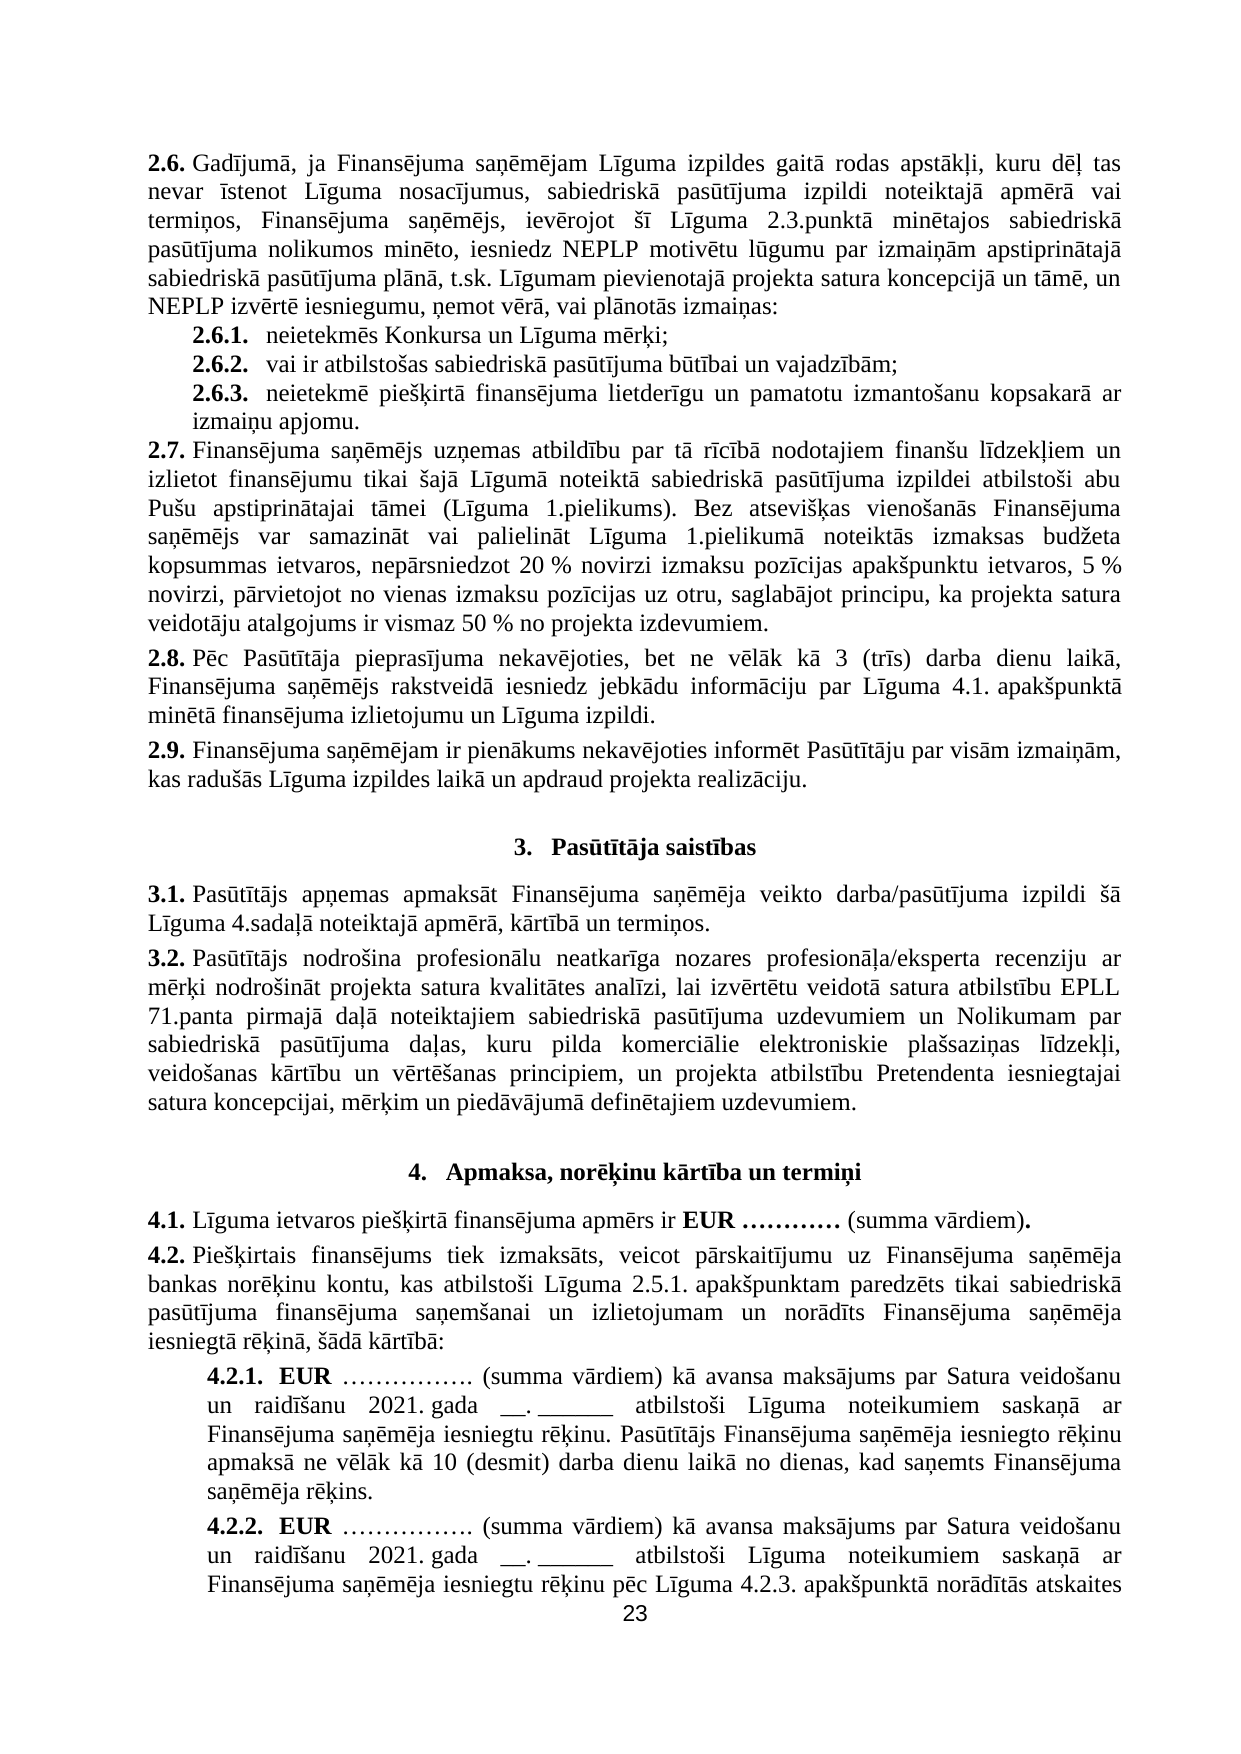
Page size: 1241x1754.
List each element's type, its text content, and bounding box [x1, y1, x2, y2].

list vai ir atbilstošas sabiedriskā pasūtījuma būtībai un vajadzībām; [192, 528, 1122, 556]
list neietekmē piešķirtā finansējuma lietderīgu un pamatotu izmantošanu kopsakarā ar izmaiņu apjomu. [192, 556, 1122, 614]
list Pasūtītāja saistības [148, 1010, 1122, 1039]
list Pēc Pasūtītāja pieprasījuma nekavējoties, bet ne vēlāk kā 3 (trīs) darba dienu laikā, Finansējuma saņēmējs rakstveidā iesniedz jebkādu informāciju par Līguma 4.1. apakšpunktā minētā finansējuma izlietojumu un Līguma izpildi. [148, 821, 1122, 908]
list Līguma ietvaros piešķirtā finansējuma apmērs ir EUR ………… (summa vārdiem). [148, 1384, 1122, 1412]
list skaidri definēti uzskaites principi, saskaņā ar kuriem kārto grāmatvedību. [192, 291, 1122, 320]
list neietekmēs Konkursa un Līguma mērķi; [192, 499, 1122, 528]
list atsevišķu grāmatvedības uzskaites vešanu, t.sk. nodalītu grāmatvedību par dažādām darbībām sabiedriskā pasūtījuma finansējuma ietvaros; [192, 176, 1122, 234]
list Piešķirtais finansējums tiek izmaksāts, veicot pārskaitījumu uz Finansējuma saņēmēja bankas norēķinu kontu, kas atbilstoši Līguma 2.5.1. apakšpunktam paredzēts tikai sabiedriskā pasūtījuma finansējuma saņemšanai un izlietojumam un norādīts Finansējuma saņēmēja iesniegtā rēķinā, šādā kārtībā: [148, 1419, 1122, 1534]
list Apmaksa, norēķinu kārtība un termiņi [148, 1336, 1122, 1364]
list Gadījumā, ja Finansējuma saņēmējam Līguma izpildes gaitā rodas apstākļi, kuru dēļ tas nevar īstenot Līguma nosacījumus, sabiedriskā pasūtījuma izpildi noteiktajā apmērā vai termiņos, Finansējuma saņēmējs, ievērojot šī Līguma 2.3.punktā minētajos sabiedriskā pasūtījuma nolikumos minēto, iesniedz NEPLP motivētu lūgumu par izmaiņām apstiprinātajā sabiedriskā pasūtījuma plānā, t.sk. Līgumam pievienotajā projekta satura koncepcijā un tāmē, un NEPLP izvērtē iesniegumu, ņemot vērā, vai plānotās izmaiņas: [148, 326, 1122, 499]
list Pasūtītājs apņemas apmaksāt Finansējuma saņēmēja veikto darba/pasūtījuma izpildi šā Līguma 4.sadaļā noteiktajā apmērā, kārtībā un termiņos. [148, 1058, 1122, 1116]
list Finansējuma saņēmējam ir pienākums nekavējoties informēt Pasūtītāju par visām izmaiņām, kas radušās Līguma izpildes laikā un apdraud projekta realizāciju. [148, 914, 1122, 971]
list pareizi attiecinātas tiešās un netiešās finansējuma izmaksas, pamatojoties uz konsekventi ievērotiem un pamatotiem izmaksu uzskaites principiem; [192, 234, 1122, 291]
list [192, 148, 1122, 176]
list Finansējuma saņēmējs uzņemas atbildību par tā rīcībā nodotajiem finanšu līdzekļiem un izlietot finansējumu tikai šajā Līgumā noteiktā sabiedriskā pasūtījuma izpildei atbilstoši abu Pušu apstiprinātajai tāmei (Līguma 1.pielikums). Bez atsevišķas vienošanās Finansējuma saņēmējs var samazināt vai palielināt Līguma 1.pielikumā noteiktās izmaksas budžeta kopsummas ietvaros, nepārsniedzot 20 % novirzi izmaksu pozīcijas apakšpunktu ietvaros, 5 % novirzi, pārvietojot no vienas izmaksu pozīcijas uz otru, saglabājot principu, ka projekta satura veidotāju atalgojums ir vismaz 50 % no projekta izdevumiem. [148, 614, 1122, 815]
list Pasūtītājs nodrošina profesionālu neatkarīga nozares profesionāļa/eksperta recenziju ar mērķi nodrošināt projekta satura kvalitātes analīzi, lai izvērtētu veidotā satura atbilstību EPLL 71.panta pirmajā daļā noteiktajiem sabiedriskā pasūtījuma uzdevumiem un Nolikumam par sabiedriskā pasūtījuma daļas, kuru pilda komerciālie elektroniskie plašsaziņas līdzekļi, veidošanas kārtību un vērtēšanas principiem, un projekta atbilstību Pretendenta iesniegtajai satura koncepcijai, mērķim un piedāvājumā definētajiem uzdevumiem. [148, 1122, 1122, 1294]
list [207, 1540, 1122, 1597]
